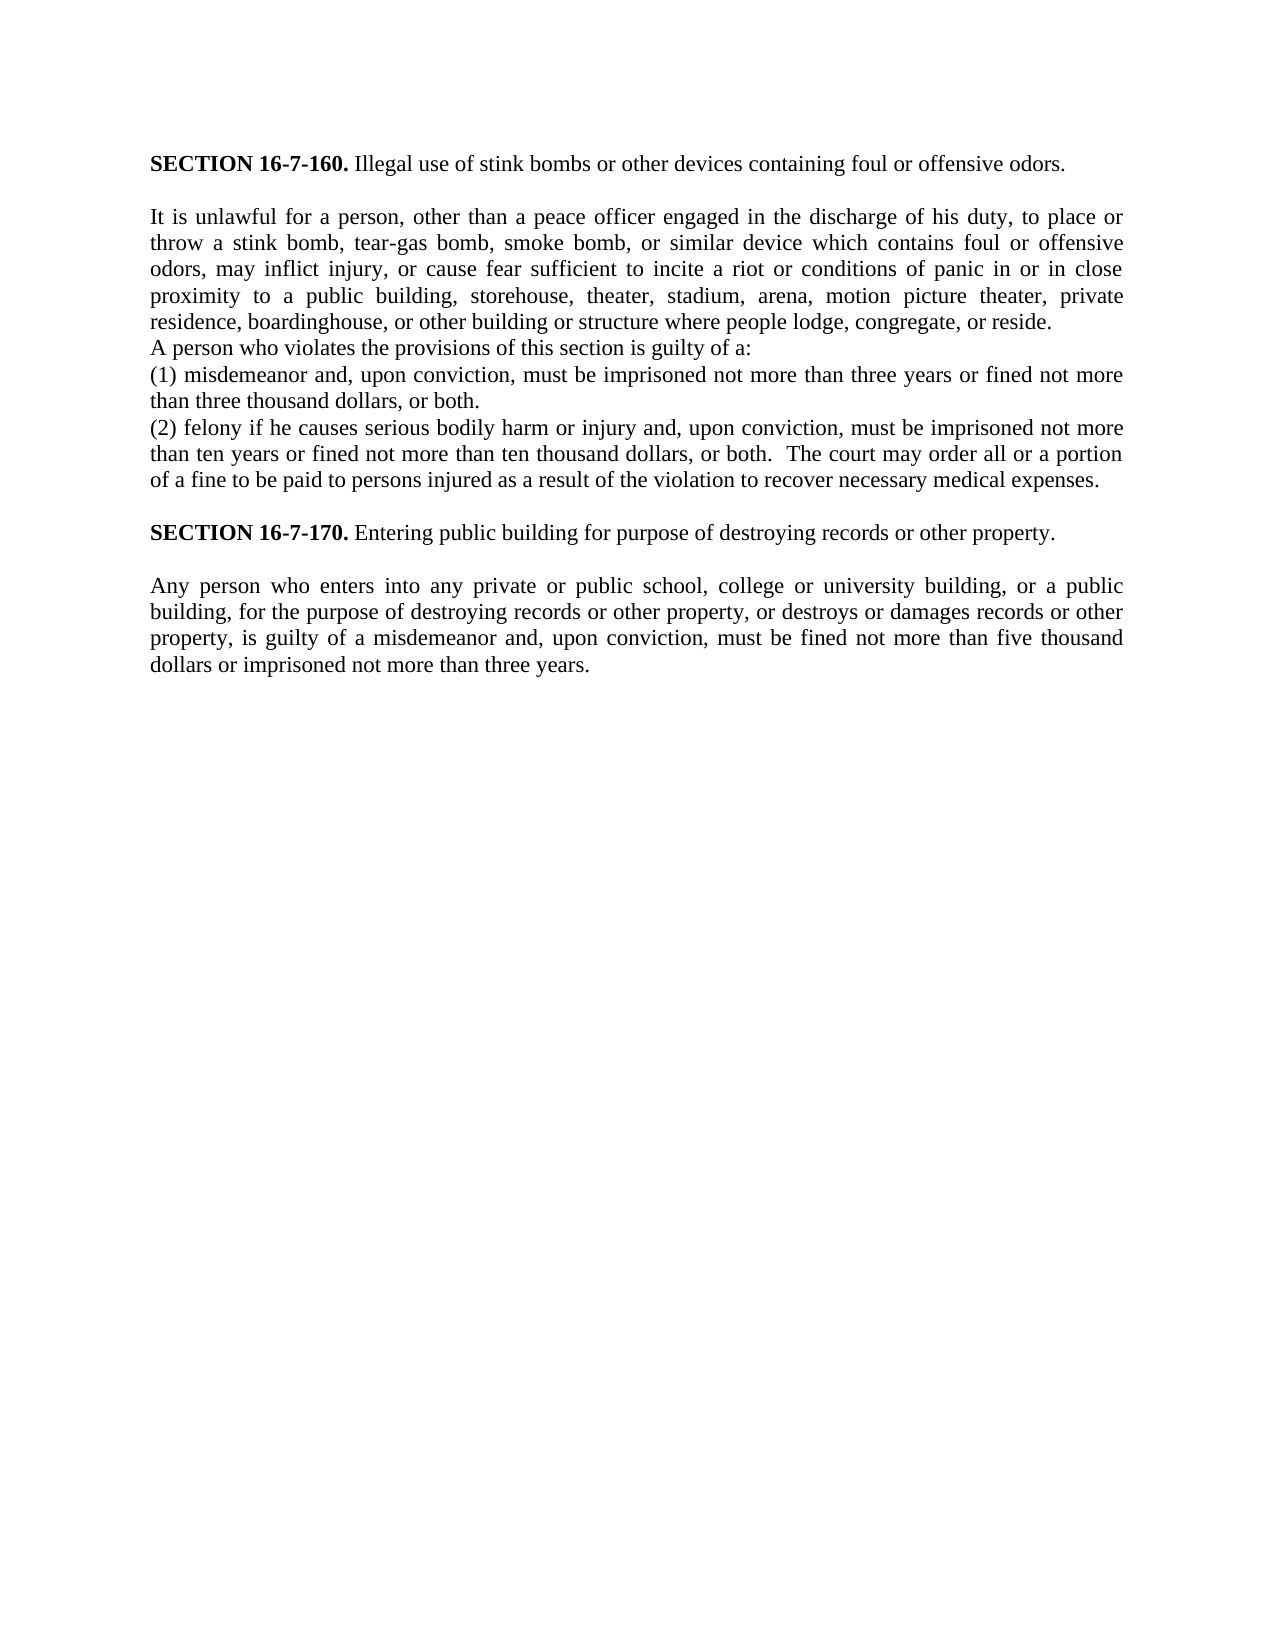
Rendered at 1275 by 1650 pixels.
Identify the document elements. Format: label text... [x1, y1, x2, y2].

text Any person who enters into any private or public school, college or university building, or a public building, for the purpose of destroying records or other property, or destroys or damages records or other property, is guilty of a misdemeanor and, upon conviction, must be fined not more than five thousand dollars or imprisoned not more than three years. [150, 572, 1125, 677]
text SECTION 16-7-160. Illegal use of stink bombs or other devices containing foul or offensive odors. [150, 150, 1125, 176]
text (1) misdemeanor and, upon conviction, must be imprisoned not more than three years or fined not more than three thousand dollars, or both. [150, 361, 1125, 413]
text A person who violates the provisions of this section is guilty of a: [150, 334, 1125, 361]
text (2) felony if he causes serious bodily harm or injury and, upon conviction, must be imprisoned not more than ten years or fined not more than ten thousand dollars, or both. The court may order all or a portion of a fine to be paid to persons injured as a result of the violation to recover necessary medical expenses. [150, 413, 1125, 493]
text SECTION 16-7-170. Entering public building for purpose of destroying records or other property. [150, 519, 1125, 545]
text It is unlawful for a person, other than a peace officer engaged in the discharge of his duty, to place or throw a stink bomb, tear-gas bomb, smoke bomb, or similar device which contains foul or offensive odors, may inflict injury, or cause fear sufficient to incite a riot or conditions of panic in or in close proximity to a public building, storehouse, theater, stadium, arena, motion picture theater, private residence, boardinghouse, or other building or structure where people lodge, congregate, or reside. [150, 203, 1125, 334]
